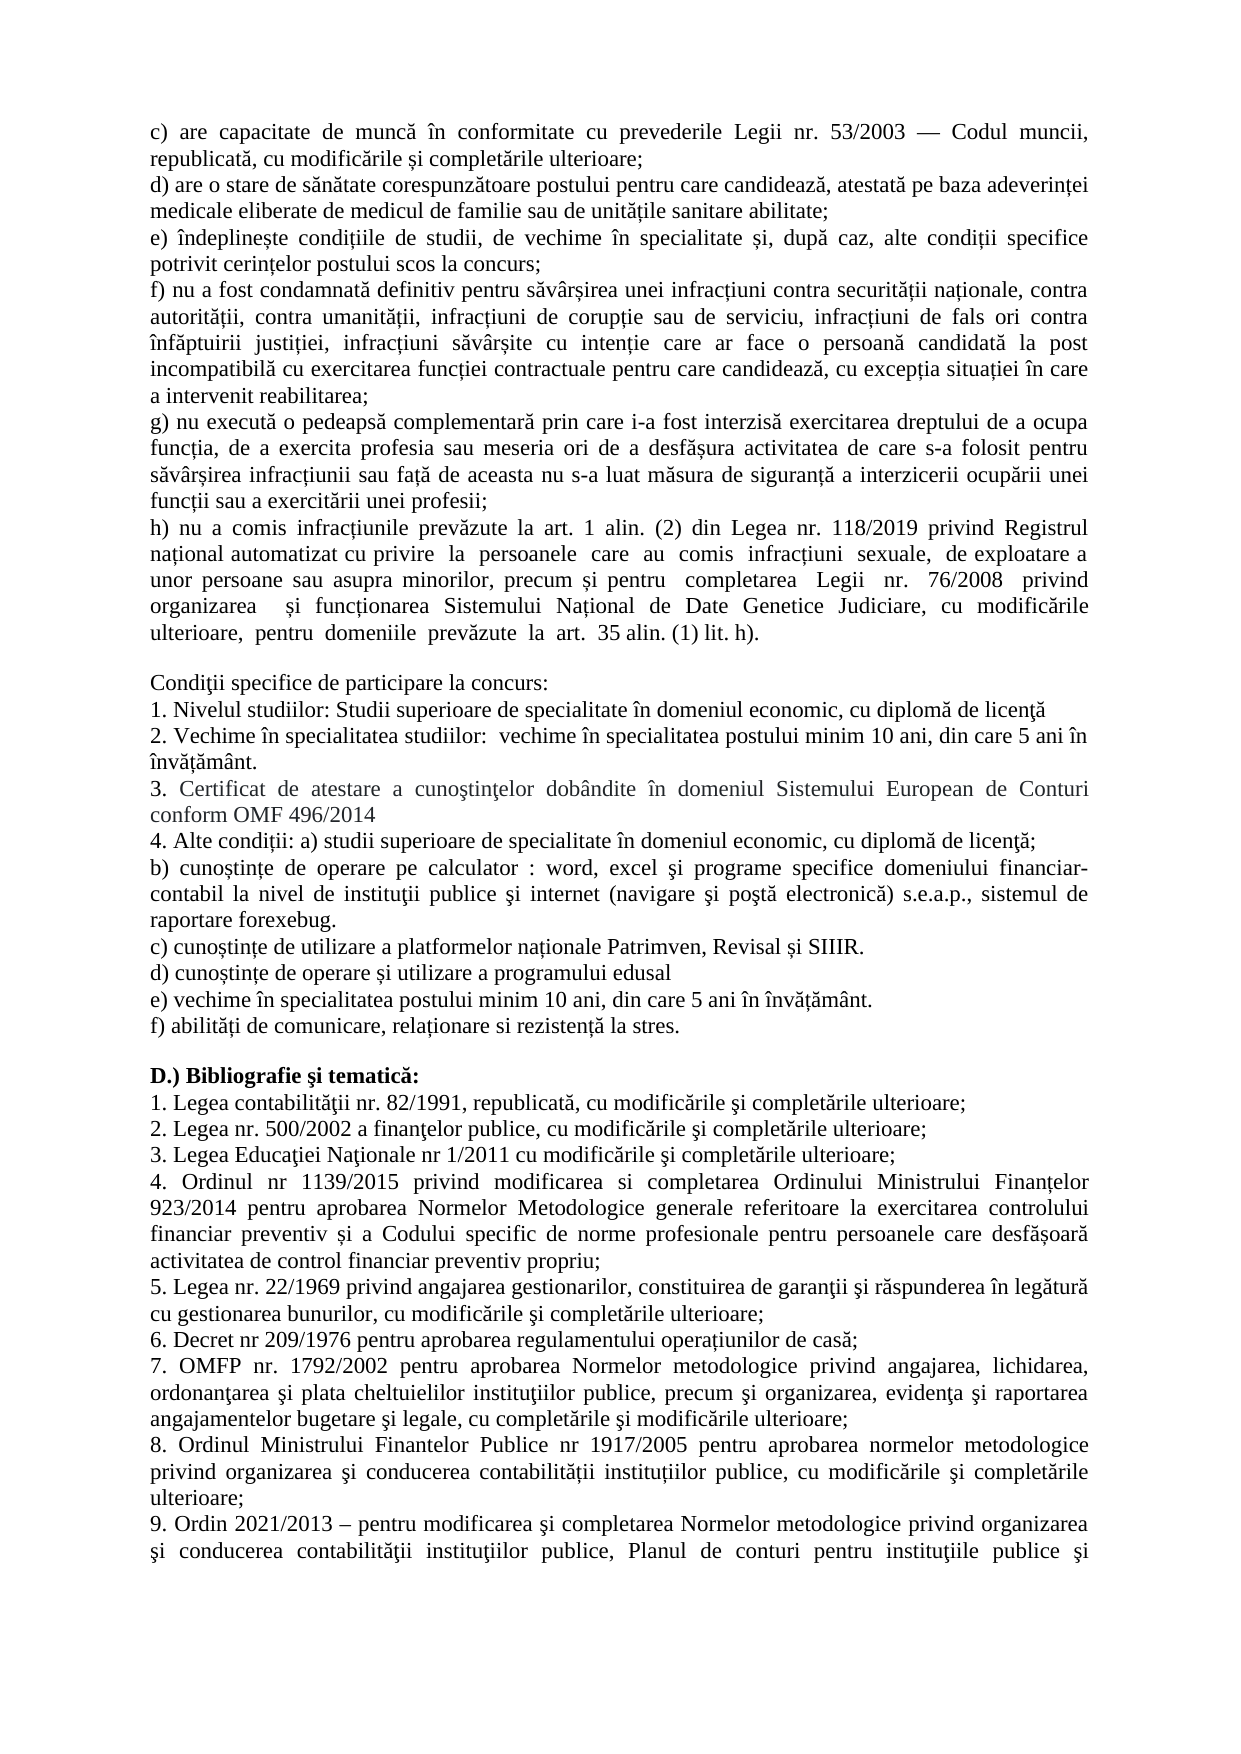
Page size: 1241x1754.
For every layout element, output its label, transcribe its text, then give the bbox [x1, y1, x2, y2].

text Condiţii specifice de participare la concurs: [150, 669, 1090, 696]
text 7. OMFP nr. 1792/2002 pentru aprobarea Normelor metodologice privind angajarea, lichidarea, ordonanţarea şi plata cheltuielilor instituţiilor publice, precum şi organizarea, evidenţa şi raportarea angajamentelor bugetare şi legale, cu completările şi modificările ulterioare; [150, 1352, 1090, 1431]
text h) nu a comis infracțiunile prevăzute la art. 1 alin. (2) din Legea nr. 118/2019 privind Registrul național automatizat cu privire la persoanele care au comis infracțiuni sexuale, de exploatare a unor persoane sau asupra minorilor, precum și pentru completarea Legii nr. 76/2008 privind organizarea și funcționarea Sistemului Național de Date Genetice Judiciare, cu modificările ulterioare, pentru domeniile prevăzute la art. 35 alin. (1) lit. h). [150, 513, 1090, 645]
text c) cunoștințe de utilizare a platformelor naționale Patrimven, Revisal și SIIIR. [150, 933, 1090, 959]
text f) abilități de comunicare, relaționare si rezistență la stres. [150, 1012, 1090, 1038]
text 1. Nivelul studiilor: Studii superioare de specialitate în domeniul economic, cu diplomă de licenţă [150, 696, 1090, 722]
text g) nu execută o pedeapsă complementară prin care i-a fost interzisă exercitarea dreptului de a ocupa funcția, de a exercita profesia sau meseria ori de a desfășura activitatea de care s-a folosit pentru săvârșirea infracțiunii sau față de aceasta nu s-a luat măsura de siguranță a interzicerii ocupării unei funcții sau a exercitării unei profesii; [150, 408, 1090, 513]
text e) vechime în specialitatea postului minim 10 ani, din care 5 ani în învățământ. [150, 986, 1090, 1012]
text 6. Decret nr 209/1976 pentru aprobarea regulamentului operațiunilor de casă; [150, 1326, 1090, 1352]
text D.) Bibliografie şi tematică: [150, 1062, 1090, 1089]
text b) cunoștințe de operare pe calculator : word, excel şi programe specifice domeniului financiar-contabil la nivel de instituţii publice şi internet (navigare şi poştă electronică) s.e.a.p., sistemul de raportare forexebug. [150, 854, 1090, 933]
text e) îndeplinește condițiile de studii, de vechime în specialitate și, după caz, alte condiții specifice potrivit cerințelor postului scos la concurs; [150, 224, 1090, 276]
text 3. Legea Educaţiei Naţionale nr 1/2011 cu modificările şi completările ulterioare; [150, 1141, 1090, 1168]
text d) cunoștințe de operare și utilizare a programului edusal [150, 959, 1090, 986]
text 4. Ordinul nr 1139/2015 privind modificarea si completarea Ordinului Ministrului Finanțelor 923/2014 pentru aprobarea Normelor Metodologice generale referitoare la exercitarea controlului financiar preventiv și a Codului specific de norme profesionale pentru persoanele care desfășoară activitatea de control financiar preventiv propriu; [150, 1168, 1090, 1273]
subtitle 3. Certificat de atestare a cunoştinţelor dobândite în domeniul Sistemului European de Conturi conform OMF 496/2014 [150, 775, 1090, 827]
text 4. Alte condiții: a) studii superioare de specialitate în domeniul economic, cu diplomă de licenţă; [150, 827, 1090, 854]
text 5. Legea nr. 22/1969 privind angajarea gestionarilor, constituirea de garanţii şi răspunderea în legătură cu gestionarea bunurilor, cu modificările şi completările ulterioare; [150, 1273, 1090, 1326]
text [150, 1510, 1090, 1563]
text 1. Legea contabilităţii nr. 82/1991, republicată, cu modificările şi completările ulterioare; [150, 1089, 1090, 1115]
text f) nu a fost condamnată definitiv pentru săvârșirea unei infracțiuni contra securității naționale, contra autorității, contra umanității, infracțiuni de corupție sau de serviciu, infracțiuni de fals ori contra înfăptuirii justiției, infracțiuni săvârșite cu intenție care ar face o persoană candidată la post incompatibilă cu exercitarea funcției contractuale pentru care candidează, cu excepția situației în care a intervenit reabilitarea; [150, 276, 1090, 408]
text c) are capacitate de muncă în conformitate cu prevederile Legii nr. 53/2003 — Codul muncii, republicată, cu modificările și completările ulterioare; [150, 118, 1090, 171]
text 2. Vechime în specialitatea studiilor: vechime în specialitatea postului minim 10 ani, din care 5 ani în învățământ. [150, 722, 1090, 775]
text 8. Ordinul Ministrului Finantelor Publice nr 1917/2005 pentru aprobarea normelor metodologice privind organizarea şi conducerea contabilității instituțiilor publice, cu modificările şi completările ulterioare; [150, 1431, 1090, 1510]
text 2. Legea nr. 500/2002 a finanţelor publice, cu modificările şi completările ulterioare; [150, 1115, 1090, 1141]
text d) are o stare de sănătate corespunzătoare postului pentru care candidează, atestată pe baza adeverinței medicale eliberate de medicul de familie sau de unitățile sanitare abilitate; [150, 171, 1090, 224]
